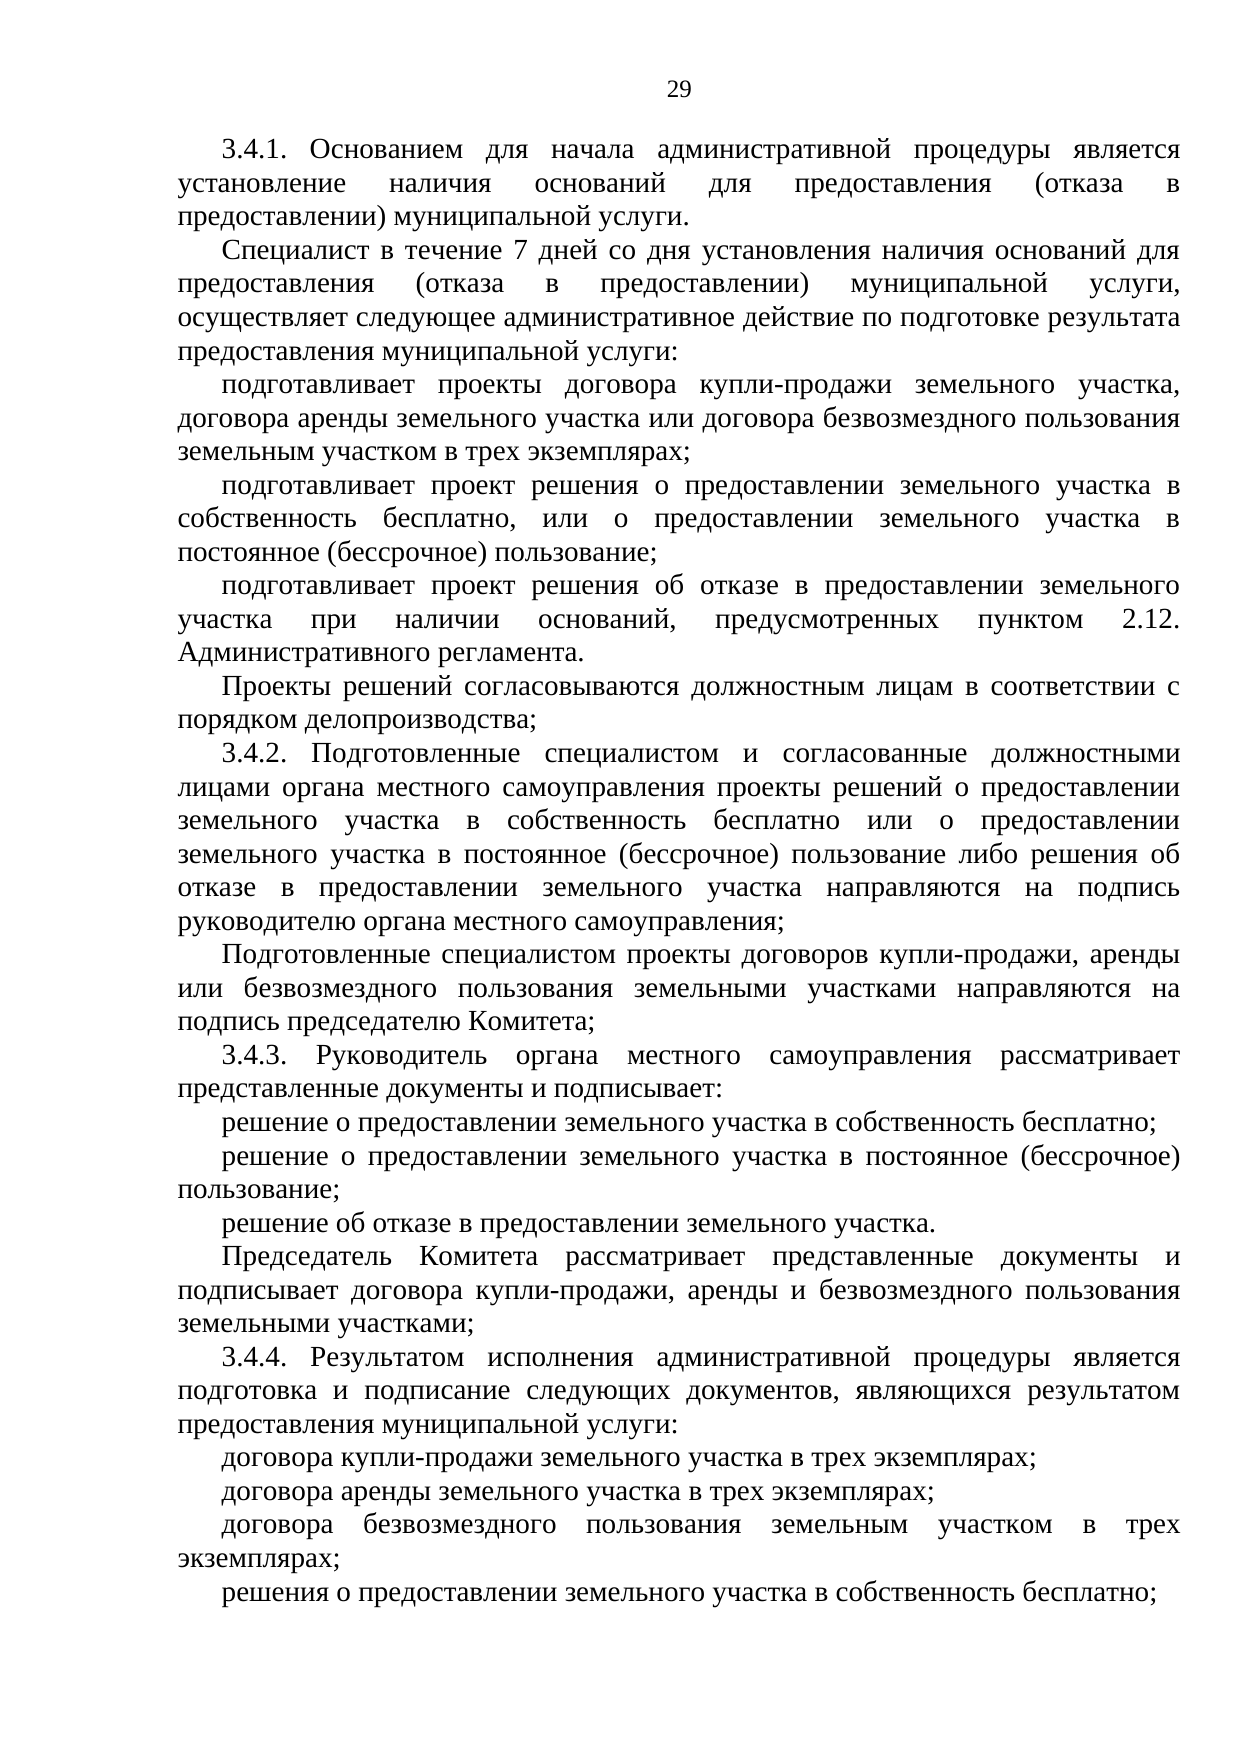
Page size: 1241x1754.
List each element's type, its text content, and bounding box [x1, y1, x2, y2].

text 3.4.1. Основанием для начала административной процедуры является установление наличия оснований для предоставления (отказа в предоставлении) муниципальной услуги. [177, 131, 1181, 232]
text договора аренды земельного участка в трех экземплярах; [177, 1473, 1181, 1507]
text Председатель Комитета рассматривает представленные документы и подписывает договора купли-продажи, аренды и безвозмездного пользования земельными участками; [177, 1238, 1181, 1339]
text Специалист в течение 7 дней со дня установления наличия оснований для предоставления (отказа в предоставлении) муниципальной услуги, осуществляет следующее административное действие по подготовке результата предоставления муниципальной услуги: [177, 232, 1181, 366]
text решение о предоставлении земельного участка в постоянное (бессрочное) пользование; [177, 1138, 1181, 1205]
text Подготовленные специалистом проекты договоров купли-продажи, аренды или безвозмездного пользования земельными участками направляются на подпись председателю Комитета; [177, 936, 1181, 1037]
text 3.4.4. Результатом исполнения административной процедуры является подготовка и подписание следующих документов, являющихся результатом предоставления муниципальной услуги: [177, 1339, 1181, 1439]
text договора безвозмездного пользования земельным участком в трех экземплярах; [177, 1507, 1181, 1574]
text подготавливает проект решения о предоставлении земельного участка в собственность бесплатно, или о предоставлении земельного участка в постоянное (бессрочное) пользование; [177, 467, 1181, 567]
text Проекты решений согласовываются должностным лицам в соответствии с порядком делопроизводства; [177, 668, 1181, 735]
text решение о предоставлении земельного участка в собственность бесплатно; [177, 1104, 1181, 1138]
text подготавливает проект решения об отказе в предоставлении земельного участка при наличии оснований, предусмотренных пунктом 2.12. Административного регламента. [177, 567, 1181, 668]
text 3.4.2. Подготовленные специалистом и согласованные должностными лицами органа местного самоуправления проекты решений о предоставлении земельного участка в собственность бесплатно или о предоставлении земельного участка в постоянное (бессрочное) пользование либо решения об отказе в предоставлении земельного участка направляются на подпись руководителю органа местного самоуправления; [177, 735, 1181, 936]
text решение об отказе в предоставлении земельного участка. [177, 1205, 1181, 1238]
text договора купли-продажи земельного участка в трех экземплярах; [177, 1439, 1181, 1473]
text решения о предоставлении земельного участка в собственность бесплатно; [177, 1574, 1181, 1607]
text подготавливает проекты договора купли-продажи земельного участка, договора аренды земельного участка или договора безвозмездного пользования земельным участком в трех экземплярах; [177, 366, 1181, 467]
text 3.4.3. Руководитель органа местного самоуправления рассматривает представленные документы и подписывает: [177, 1037, 1181, 1104]
